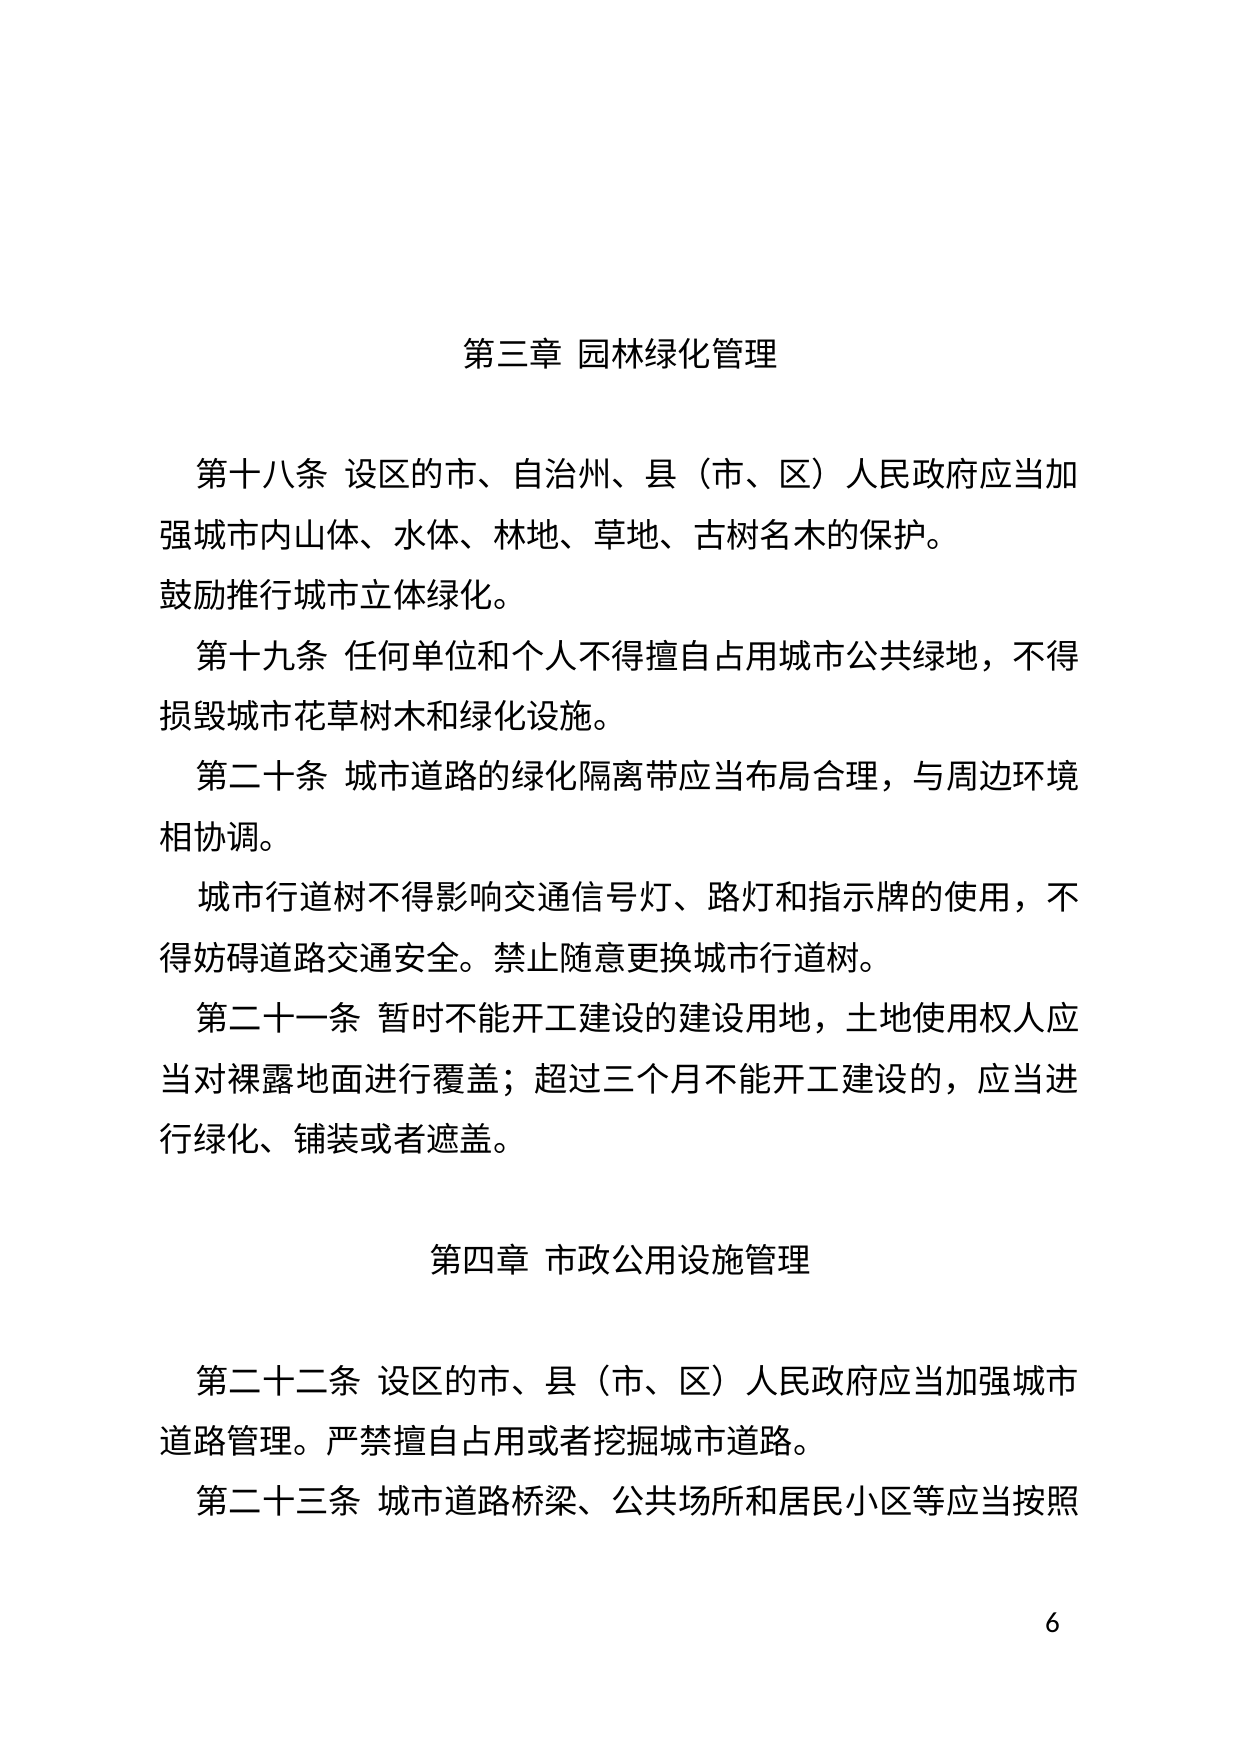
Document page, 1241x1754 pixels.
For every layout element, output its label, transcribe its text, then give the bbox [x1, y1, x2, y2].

text 城市行道树不得影响交通信号灯、路灯和指示牌的使用，不得妨碍道路交通安全。禁止随意更换城市行道树。 [159, 859, 1081, 980]
text 第十八条 设区的市、自治州、县（市、区）人民政府应当加强城市内山体、水体、林地、草地、古树名木的保护。 [159, 436, 1081, 557]
text 第三章 园林绿化管理 [159, 315, 1081, 376]
text 鼓励推行城市立体绿化。 [159, 557, 1081, 617]
text 第十九条 任何单位和个人不得擅自占用城市公共绿地，不得损毁城市花草树木和绿化设施。 [159, 617, 1081, 738]
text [159, 1463, 1081, 1523]
text 第二十一条 暂时不能开工建设的建设用地，土地使用权人应当对裸露地面进行覆盖；超过三个月不能开工建设的，应当进行绿化、铺装或者遮盖。 [159, 980, 1081, 1161]
text 第四章 市政公用设施管理 [159, 1221, 1081, 1282]
text 第二十条 城市道路的绿化隔离带应当布局合理，与周边环境相协调。 [159, 738, 1081, 859]
text 第二十二条 设区的市、县（市、区）人民政府应当加强城市道路管理。严禁擅自占用或者挖掘城市道路。 [159, 1342, 1081, 1463]
